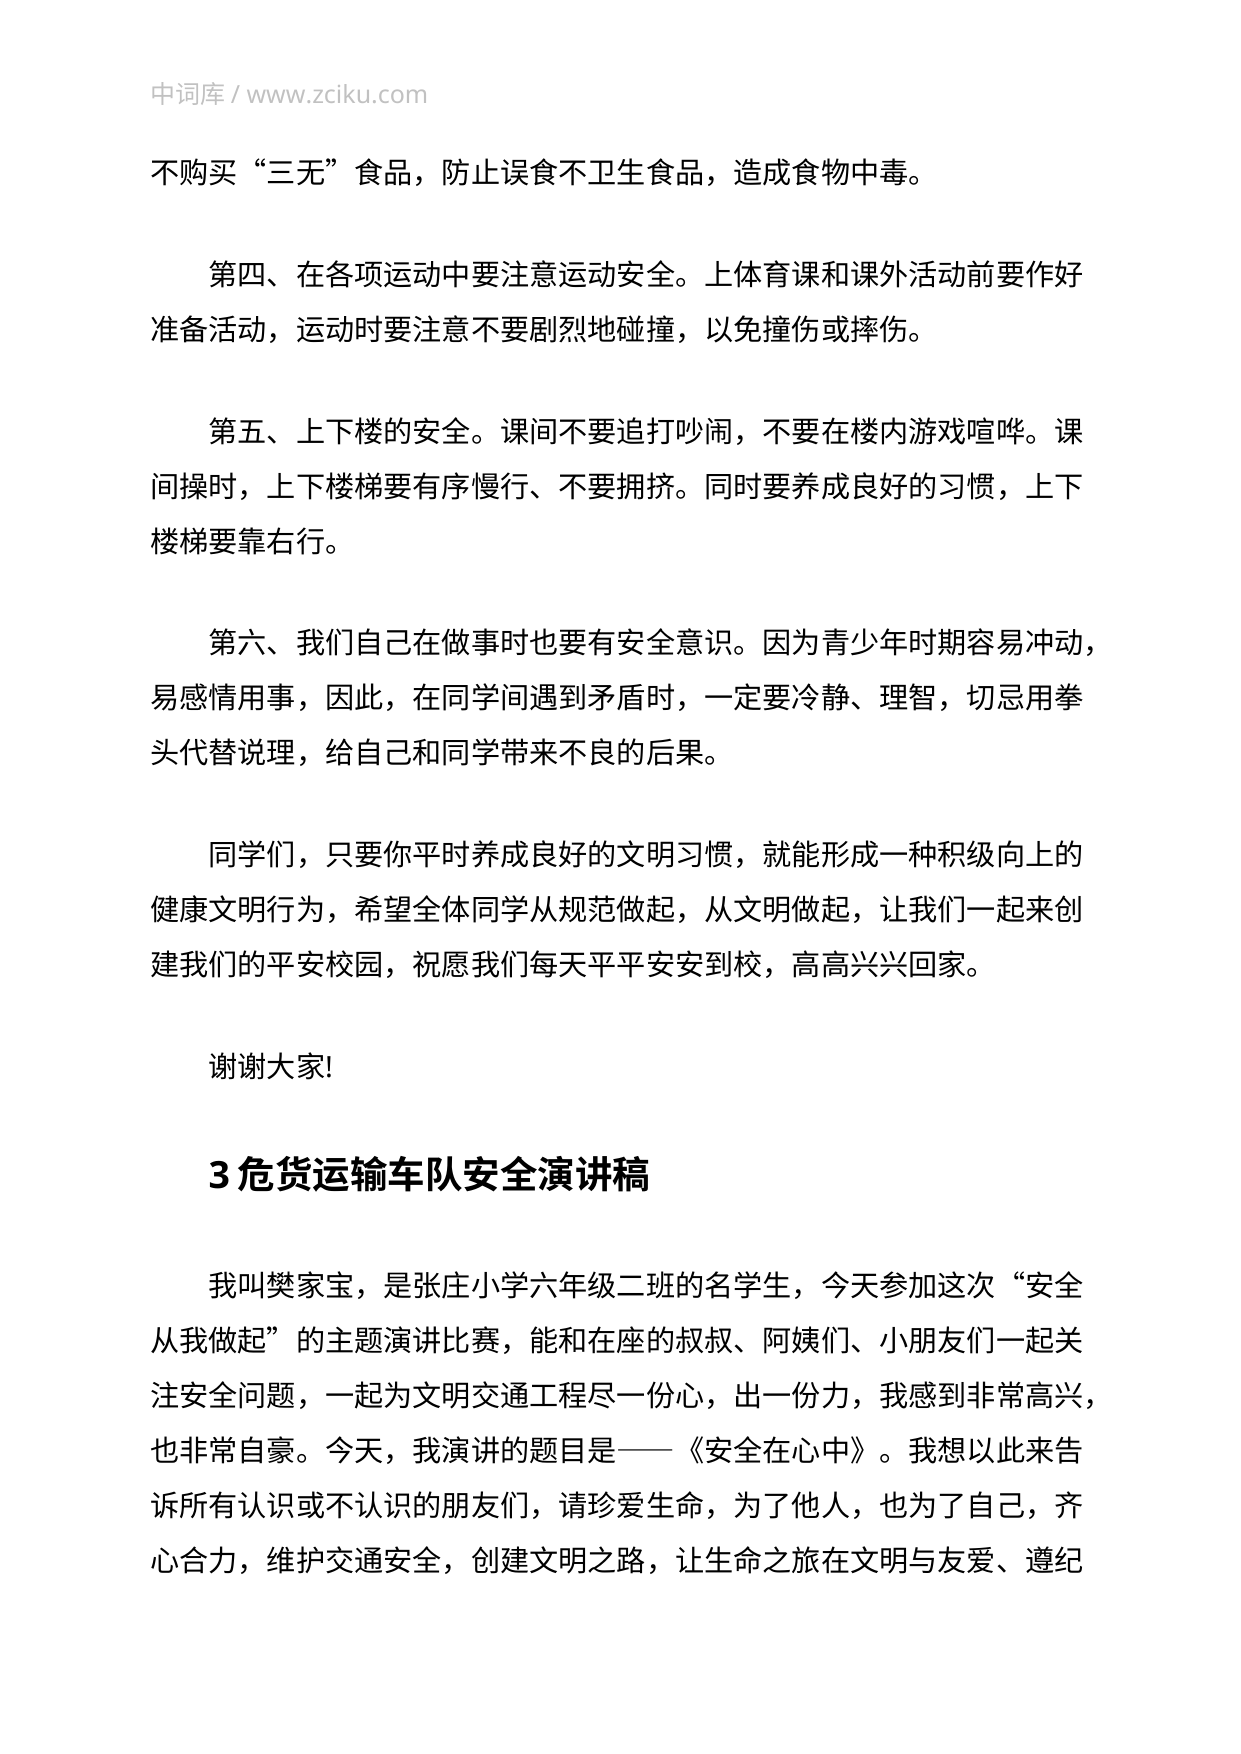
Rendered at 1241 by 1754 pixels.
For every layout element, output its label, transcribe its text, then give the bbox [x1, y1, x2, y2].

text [150, 150, 1090, 192]
text 谢谢大家! [150, 1043, 1090, 1086]
text 第四、在各项运动中要注意运动安全。上体育课和课外活动前要作好准备活动，运动时要注意不要剧烈地碰撞，以免撞伤或摔伤。 [150, 252, 1090, 349]
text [150, 1263, 1090, 1579]
text 第六、我们自己在做事时也要有安全意识。因为青少年时期容易冲动，易感情用事，因此，在同学间遇到矛盾时，一定要冷静、理智，切忌用拳头代替说理，给自己和同学带来不良的后果。 [150, 620, 1090, 772]
text 同学们，只要你平时养成良好的文明习惯，就能形成一种积级向上的健康文明行为，希望全体同学从规范做起，从文明做起，让我们一起来创建我们的平安校园，祝愿我们每天平平安安到校，高高兴兴回家。 [150, 832, 1090, 984]
text 3危货运输车队安全演讲稿 [150, 1145, 1090, 1199]
text 第五、上下楼的安全。课间不要追打吵闹，不要在楼内游戏喧哗。课间操时，上下楼梯要有序慢行、不要拥挤。同时要养成良好的习惯，上下楼梯要靠右行。 [150, 408, 1090, 561]
